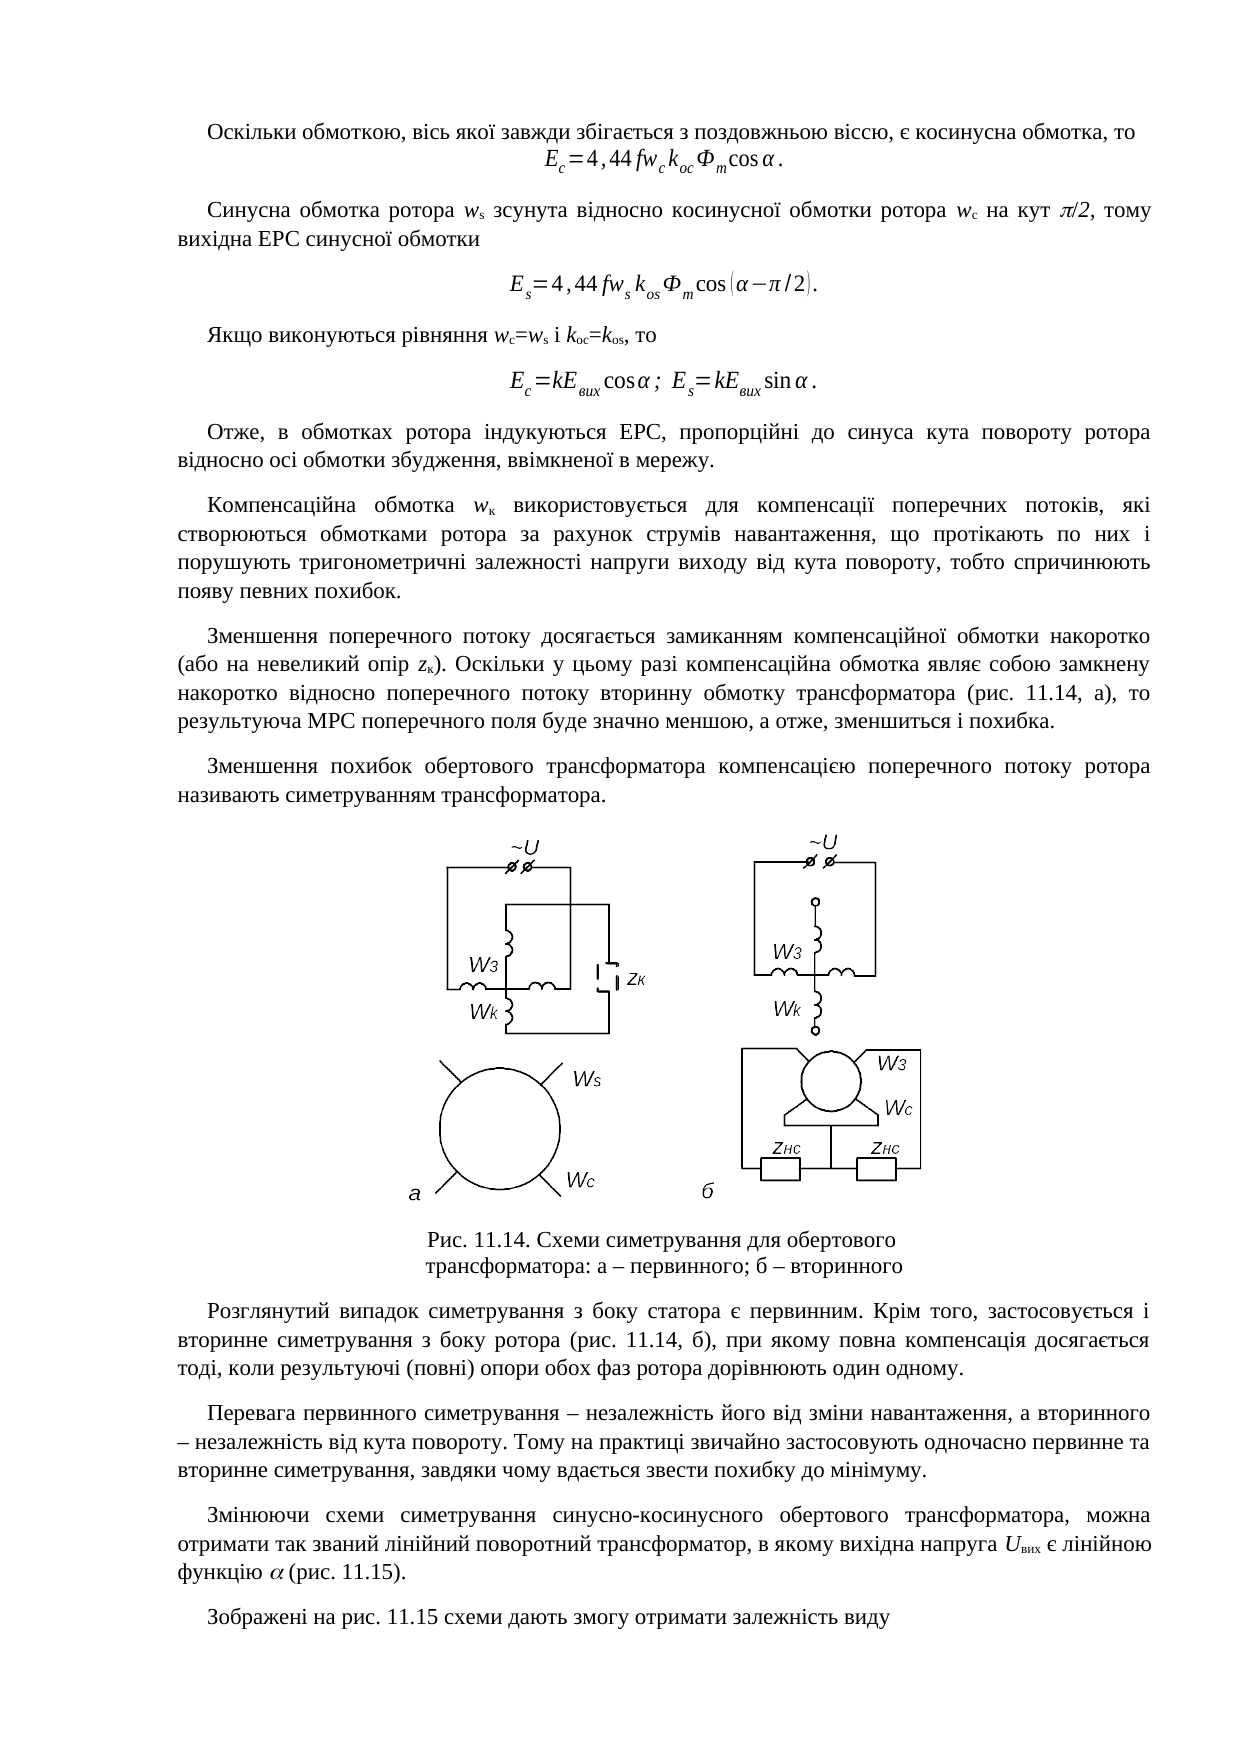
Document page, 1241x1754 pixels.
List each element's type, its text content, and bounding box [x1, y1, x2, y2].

text Синусна обмотка ротора ws зсунута відносно косинусної обмотки ротора wc на кут /2, тому вихідна ЕРС синусної обмотки [177, 196, 1152, 251]
text Перевага первинного симетрування – незалежність його від зміни навантаження, а вторинного – незалежність від кута повороту. Тому на практиці звичайно застосовують одночасно первинне та вторинне симетрування, завдяки чому вдається звести похибку до мінімуму. [177, 1399, 1152, 1483]
text Зображені на рис. 11.15 схеми дають змогу отримати залежність виду [177, 1603, 1152, 1630]
text Змінюючи схеми симетрування синусно-косинусного обертового трансформатора, можна отримати так званий лінійний поворотний трансформатор, в якому вихідна напруга Uвих є лінійною функцію (рис. 11.15). [177, 1501, 1152, 1585]
text Якщо виконуються рівняння wc=ws і koc=kos, то [177, 321, 1152, 348]
text Оскільки обмоткою, вісь якої завжди збігається з поздовжньою віссю, є косинусна обмотка, то [177, 118, 1152, 144]
text Розглянутий випадок симетрування з боку статора є первинним. Крім того, застосовується і вторинне симетрування з боку ротора (рис. 11.14, б), при якому повна компенсація досягається тоді, коли результуючі (повні) опори обох фаз ротора дорівнюють один одному. [177, 1297, 1152, 1381]
text Рис. 11.14. Схеми симетрування для обертового трансформатора: а – первинного; б – вторинного [177, 1226, 1152, 1279]
text Зменшення поперечного потоку досягається замиканням компенсаційної обмотки накоротко (або на невеликий опір zк). Оскільки у цьому разі компенсаційна обмотка являє собою замкнену накоротко відносно поперечного потоку вторинну обмотку трансформатора (рис. 11.14, а), то результуюча МРС поперечного поля буде значно меншою, а отже, зменшиться і похибка. [177, 622, 1152, 734]
text Компенсаційна обмотка wк використовується для компенсації поперечних потоків, які створюються обмотками ротора за рахунок струмів навантаження, що протікають по них і порушують тригонометричні залежності напруги виходу від кута повороту, тобто спричинюють появу певних похибок. [177, 492, 1152, 603]
text Отже, в обмотках ротора індукуються ЕРС, пропорційні до синуса кута повороту ротора відносно осі обмотки збудження, ввімкненої в мережу. [177, 418, 1152, 473]
text Зменшення похибок обертового трансформатора компенсацією поперечного потоку ротора називають симетруванням трансформатора. [177, 752, 1152, 807]
